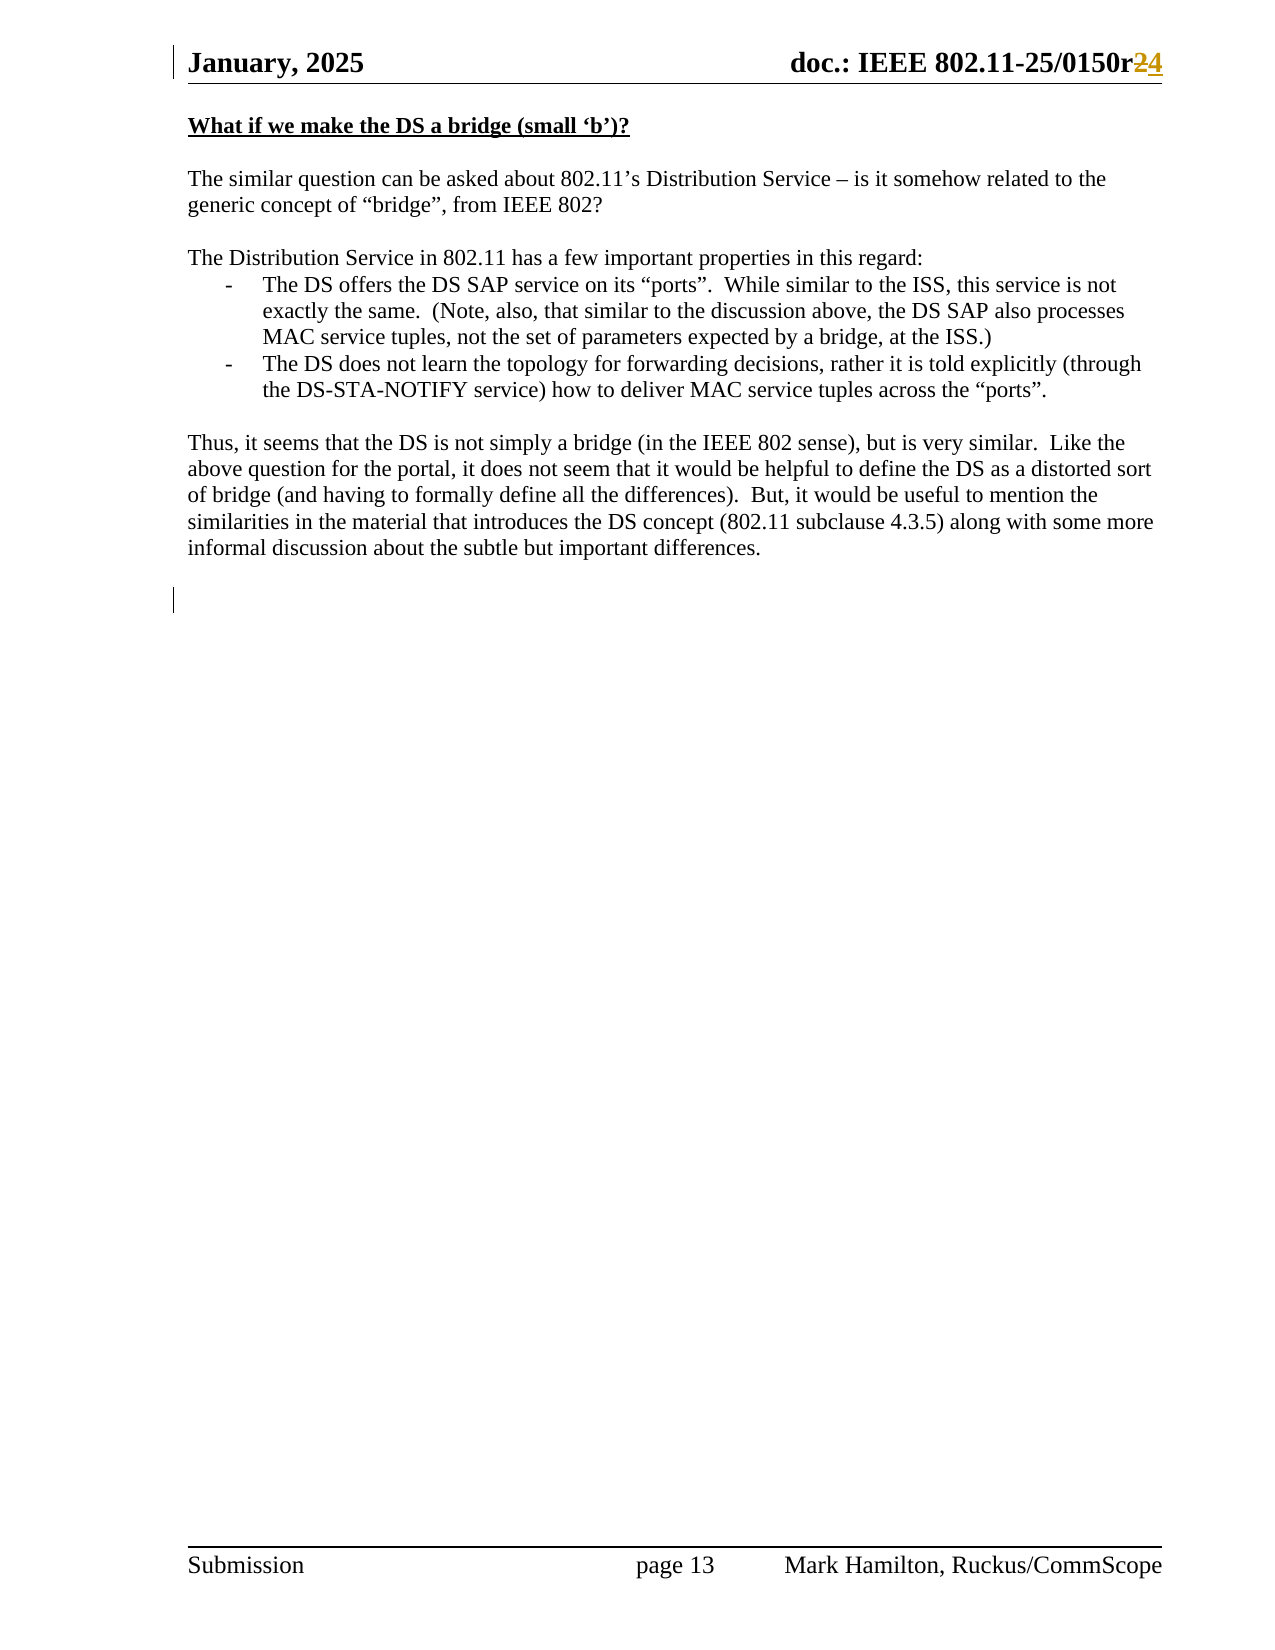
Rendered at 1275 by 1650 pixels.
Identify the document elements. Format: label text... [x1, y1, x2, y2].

text The Distribution Service in 802.11 has a few important properties in this regard: [187, 244, 1162, 271]
list The DS offers the DS SAP service on its “ports”. While similar to the ISS, this service is not exactly the same. (Note, also, that similar to the discussion above, the DS SAP also processes MAC service tuples, not the set of parameters expected by a bridge, at the ISS.) [225, 271, 1162, 350]
text The similar question can be asked about 802.11’s Distribution Service – is it somehow related to the generic concept of “bridge”, from IEEE 802? [187, 165, 1162, 218]
list The DS does not learn the topology for forwarding decisions, rather it is told explicitly (through the DS-STA-NOTIFY service) how to deliver MAC service tuples across the “ports”. [225, 350, 1162, 402]
text What if we make the DS a bridge (small ‘b’)? [187, 112, 1162, 139]
text Thus, it seems that the DS is not simply a bridge (in the IEEE 802 sense), but is very similar. Like the above question for the portal, it does not seem that it would be helpful to define the DS as a distorted sort of bridge (and having to formally define all the differences). But, it would be useful to mention the similarities in the material that introduces the DS concept (802.11 subclause 4.3.5) along with some more informal discussion about the subtle but important differences. [187, 429, 1162, 561]
